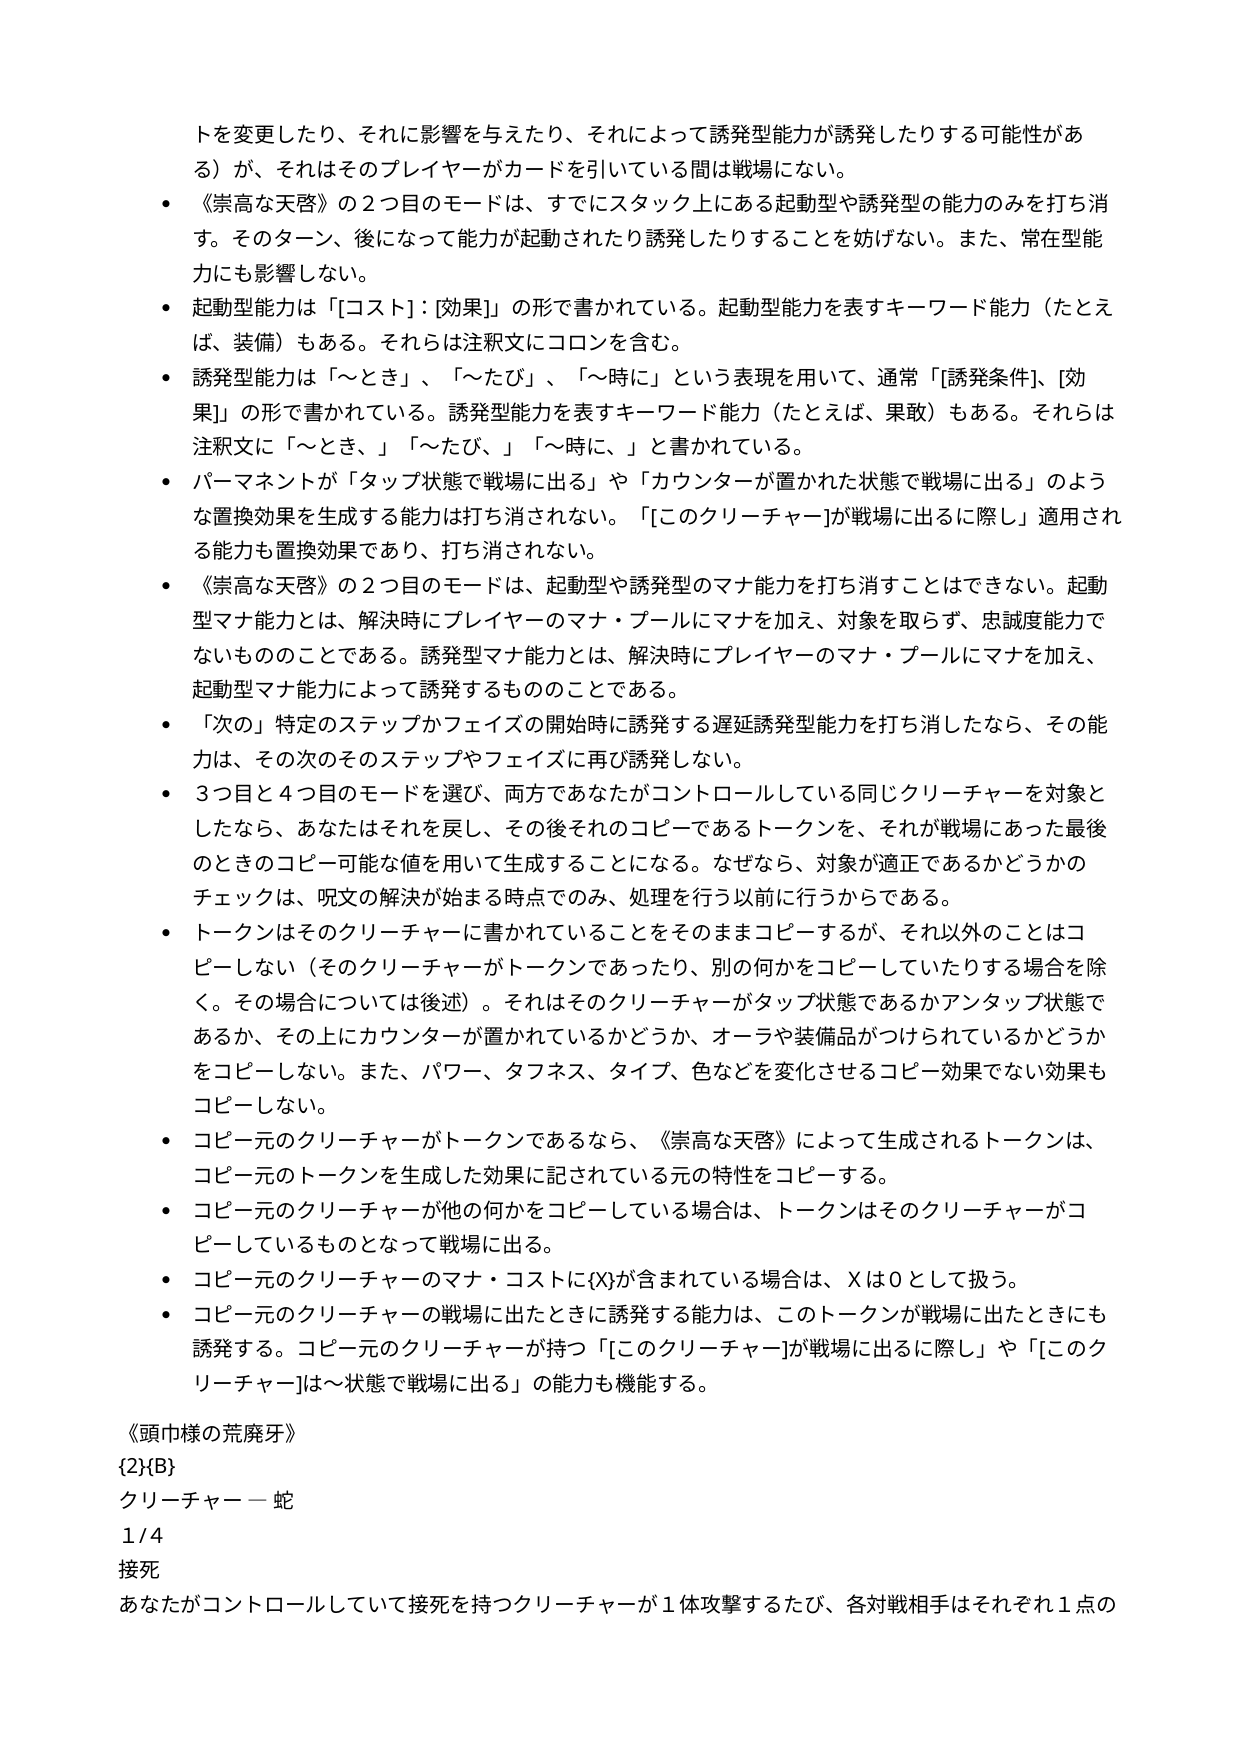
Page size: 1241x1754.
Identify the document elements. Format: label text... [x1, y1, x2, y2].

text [118, 1417, 1122, 1618]
list 起動型能力は「[コスト]：[効果]」の形で書かれている。起動型能力を表すキーワード能力（たとえば、装備）もある。それらは注釈文にコロンを含む。 [162, 292, 1122, 357]
list コピー元のクリーチャーがトークンであるなら、《崇高な天啓》によって生成されるトークンは、コピー元のトークンを生成した効果に記されている元の特性をコピーする。 [162, 1124, 1122, 1189]
list 「次の」特定のステップかフェイズの開始時に誘発する遅延誘発型能力を打ち消したなら、その能力は、その次のそのステップやフェイズに再び誘発しない。 [162, 708, 1122, 773]
list パーマネントが「タップ状態で戦場に出る」や「カウンターが置かれた状態で戦場に出る」のような置換効果を生成する能力は打ち消されない。「[このクリーチャー]が戦場に出るに際し」適用される能力も置換効果であり、打ち消されない。 [162, 465, 1122, 565]
list コピー元のクリーチャーが他の何かをコピーしている場合は、トークンはそのクリーチャーがコピーしているものとなって戦場に出る。 [162, 1194, 1122, 1259]
list 誘発型能力は「～とき」、「～たび」、「～時に」という表現を用いて、通常「[誘発条件]、[効果]」の形で書かれている。誘発型能力を表すキーワード能力（たとえば、果敢）もある。それらは注釈文に「～とき、」「～たび、」「～時に、」と書かれている。 [162, 361, 1122, 461]
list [162, 118, 1122, 183]
list トークンはそのクリーチャーに書かれていることをそのままコピーするが、それ以外のことはコピーしない（そのクリーチャーがトークンであったり、別の何かをコピーしていたりする場合を除く。その場合については後述）。それはそのクリーチャーがタップ状態であるかアンタップ状態であるか、その上にカウンターが置かれているかどうか、オーラや装備品がつけられているかどうかをコピーしない。また、パワー、タフネス、タイプ、色などを変化させるコピー効果でない効果もコピーしない。 [162, 916, 1122, 1120]
list コピー元のクリーチャーの戦場に出たときに誘発する能力は、このトークンが戦場に出たときにも誘発する。コピー元のクリーチャーが持つ「[このクリーチャー]が戦場に出るに際し」や「[このクリーチャー]は～状態で戦場に出る」の能力も機能する。 [162, 1298, 1122, 1398]
list 《崇高な天啓》の２つ目のモードは、すでにスタック上にある起動型や誘発型の能力のみを打ち消す。そのターン、後になって能力が起動されたり誘発したりすることを妨げない。また、常在型能力にも影響しない。 [162, 187, 1122, 287]
list 《崇高な天啓》の２つ目のモードは、起動型や誘発型のマナ能力を打ち消すことはできない。起動型マナ能力とは、解決時にプレイヤーのマナ・プールにマナを加え、対象を取らず、忠誠度能力でないもののことである。誘発型マナ能力とは、解決時にプレイヤーのマナ・プールにマナを加え、起動型マナ能力によって誘発するもののことである。 [162, 569, 1122, 704]
list ３つ目と４つ目のモードを選び、両方であなたがコントロールしている同じクリーチャーを対象としたなら、あなたはそれを戻し、その後それのコピーであるトークンを、それが戦場にあった最後のときのコピー可能な値を用いて生成することになる。なぜなら、対象が適正であるかどうかのチェックは、呪文の解決が始まる時点でのみ、処理を行う以前に行うからである。 [162, 778, 1122, 912]
list コピー元のクリーチャーのマナ・コストに{X}が含まれている場合は、Ｘは０として扱う。 [162, 1263, 1122, 1293]
